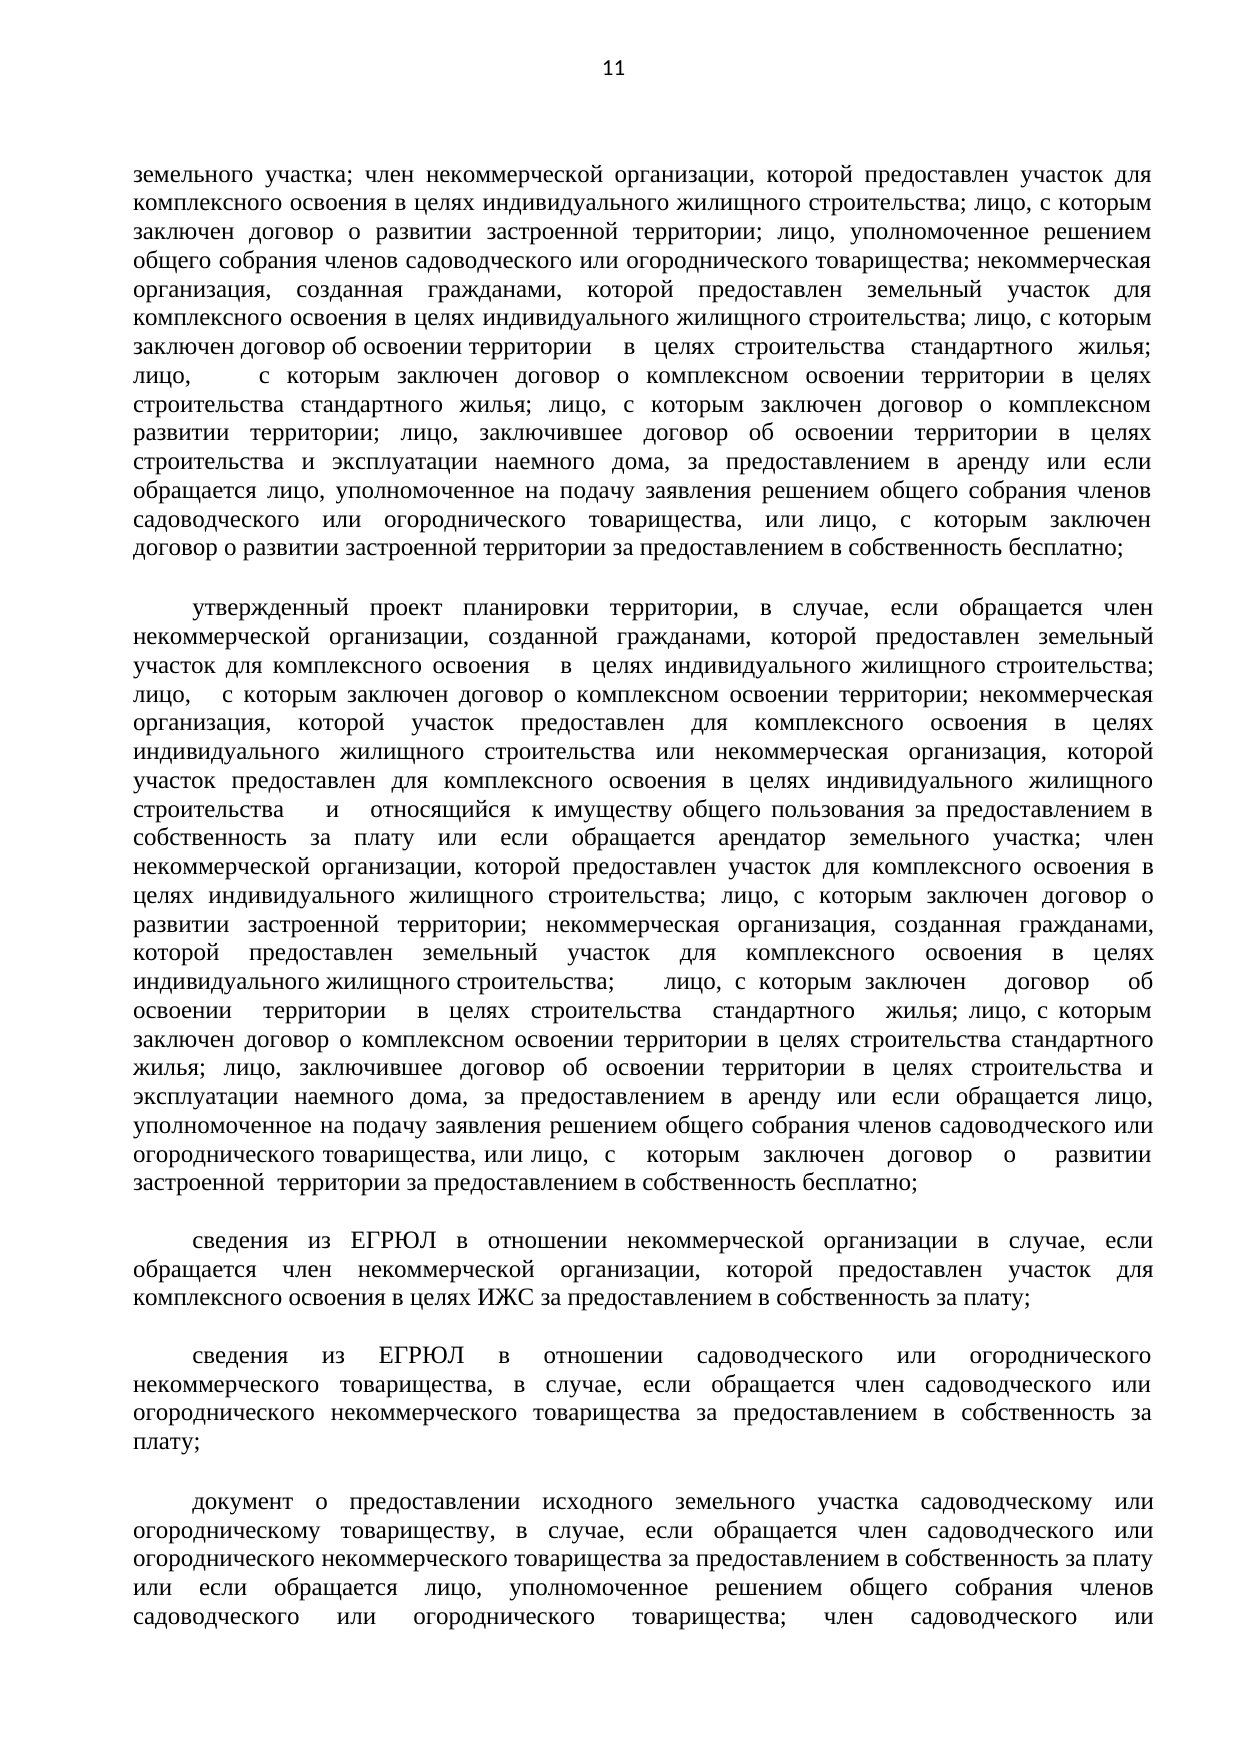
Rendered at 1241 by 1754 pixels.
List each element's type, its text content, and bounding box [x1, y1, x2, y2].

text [133, 159, 1152, 561]
text утвержденный проект планировки территории, в случае, если обращается член некоммерческой организации, созданной гражданами, которой предоставлен земельный участок для комплексного освоения в целях индивидуального жилищного строительства; лицо, с которым заключен договор о комплексном освоении территории; некоммерческая организация, которой участок предоставлен для комплексного освоения в целях индивидуального жилищного строительства или некоммерческая организация, которой участок предоставлен для комплексного освоения в целях индивидуального жилищного строительства и относящийся к имуществу общего пользования за предоставлением в собственность за плату или если обращается арендатор земельного участка; член некоммерческой организации, которой предоставлен участок для комплексного освоения в целях индивидуального жилищного строительства; лицо, с которым заключен договор о развитии застроенной территории; некоммерческая организация, созданная гражданами, которой предоставлен земельный участок для комплексного освоения в целях индивидуального жилищного строительства; лицо, с которым заключен договор об освоении территории в целях строительства стандартного жилья; лицо, с которым заключен договор о комплексном освоении территории в целях строительства стандартного жилья; лицо, заключившее договор об освоении территории в целях строительства и эксплуатации наемного дома, за предоставлением в аренду или если обращается лицо, уполномоченное на подачу заявления решением общего собрания членов садоводческого или огороднического товарищества, или лицо, с которым заключен договор о развитии застроенной территории за предоставлением в собственность бесплатно; [133, 592, 1154, 1196]
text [133, 1486, 1154, 1630]
text сведения из ЕГРЮЛ в отношении садоводческого или огороднического некоммерческого товарищества, в случае, если обращается член садоводческого или огороднического некоммерческого товарищества за предоставлением в собственность за плату; [133, 1340, 1152, 1455]
text сведения из ЕГРЮЛ в отношении некоммерческой организации в случае, если обращается член некоммерческой организации, которой предоставлен участок для комплексного освоения в целях ИЖС за предоставлением в собственность за плату; [133, 1225, 1154, 1311]
